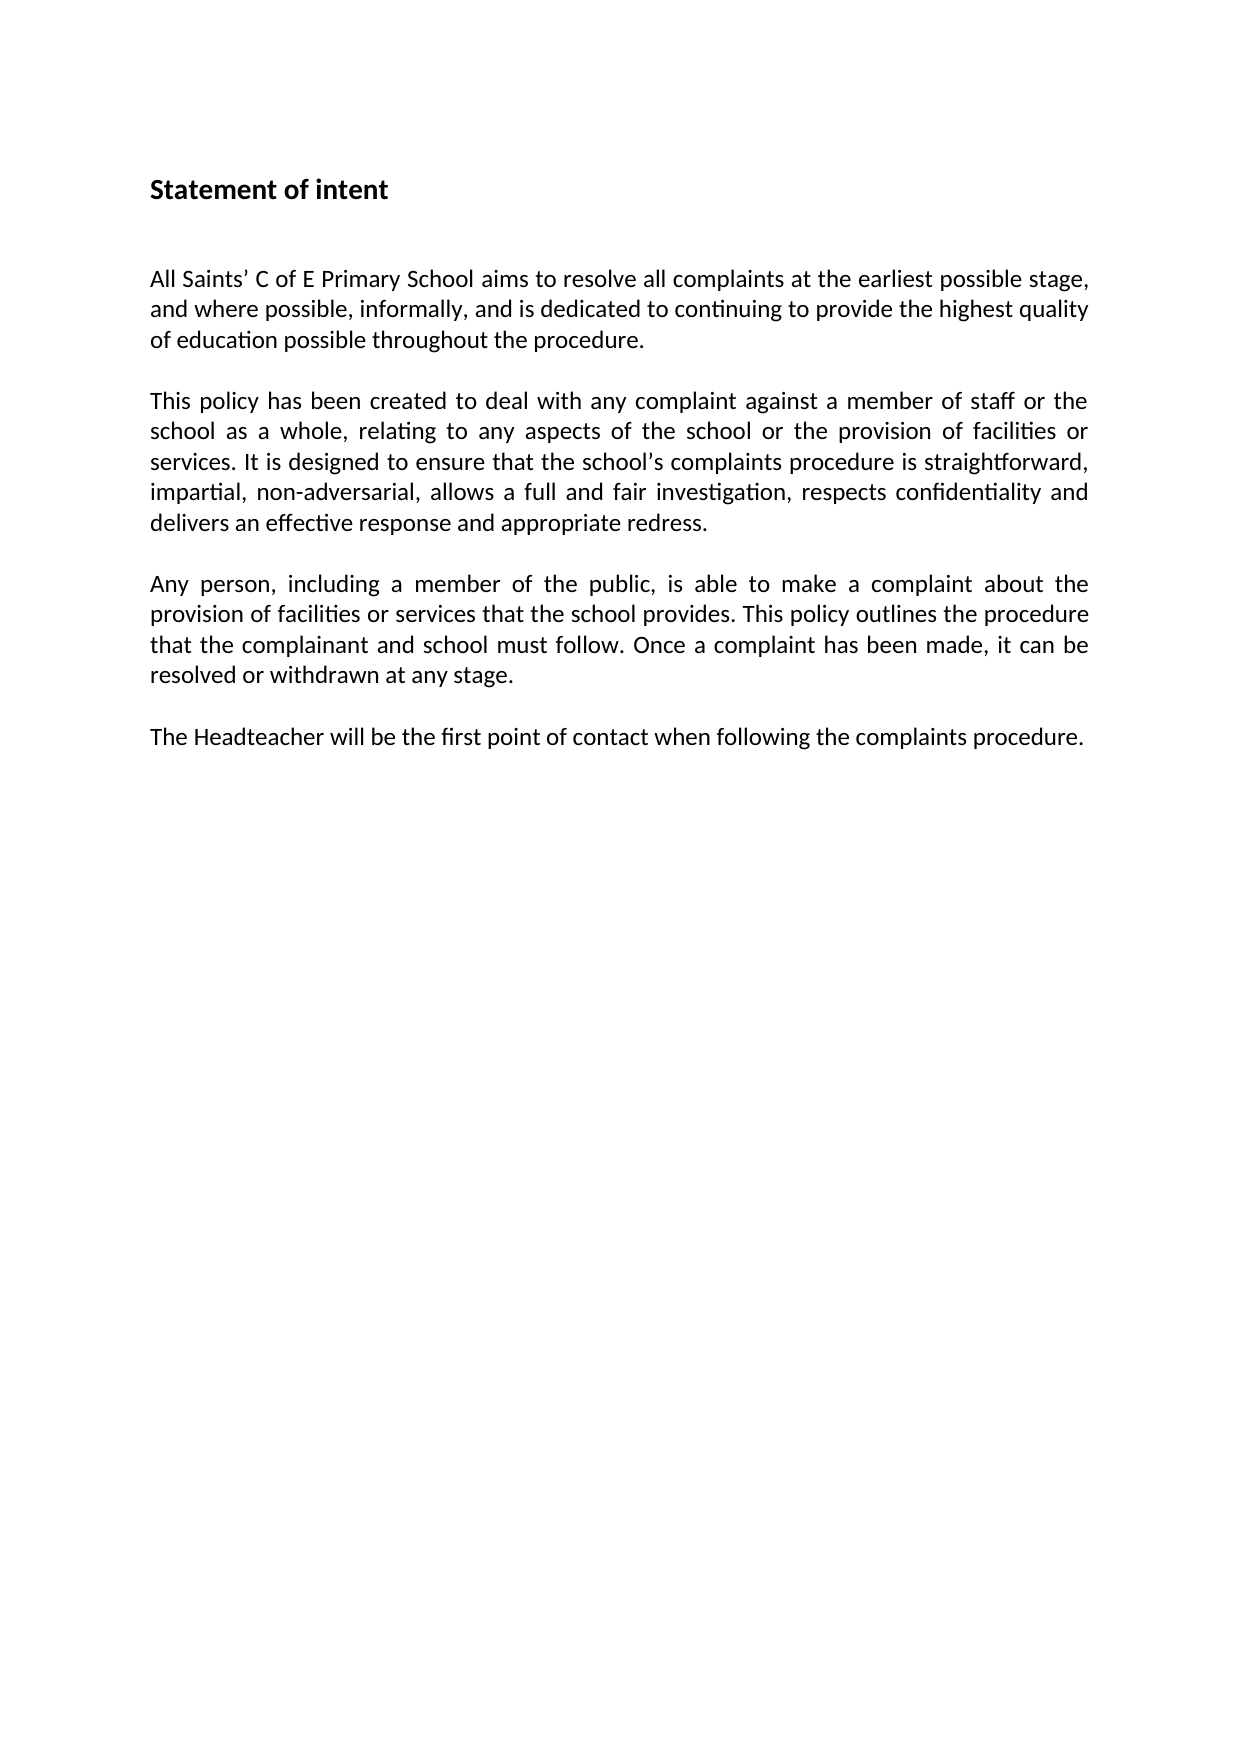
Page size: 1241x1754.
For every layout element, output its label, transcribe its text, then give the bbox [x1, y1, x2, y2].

text All Saints’ C of E Primary School aims to resolve all complaints at the earliest possible stage, and where possible, informally, and is dedicated to continuing to provide the highest quality of education possible throughout the procedure. [150, 263, 1090, 354]
text Any person, including a member of the public, is able to make a complaint about the provision of facilities or services that the school provides. This policy outlines the procedure that the complainant and school must follow. Once a complaint has been made, it can be resolved or withdrawn at any stage. [150, 568, 1090, 690]
text The Headteacher will be the first point of contact when following the complaints procedure. [150, 721, 1090, 751]
text Statement of intent [150, 171, 1090, 206]
text This policy has been created to deal with any complaint against a member of staff or the school as a whole, relating to any aspects of the school or the provision of facilities or services. It is designed to ensure that the school’s complaints procedure is straightforward, impartial, non-adversarial, allows a full and fair investigation, respects confidentiality and delivers an effective response and appropriate redress. [150, 385, 1090, 538]
